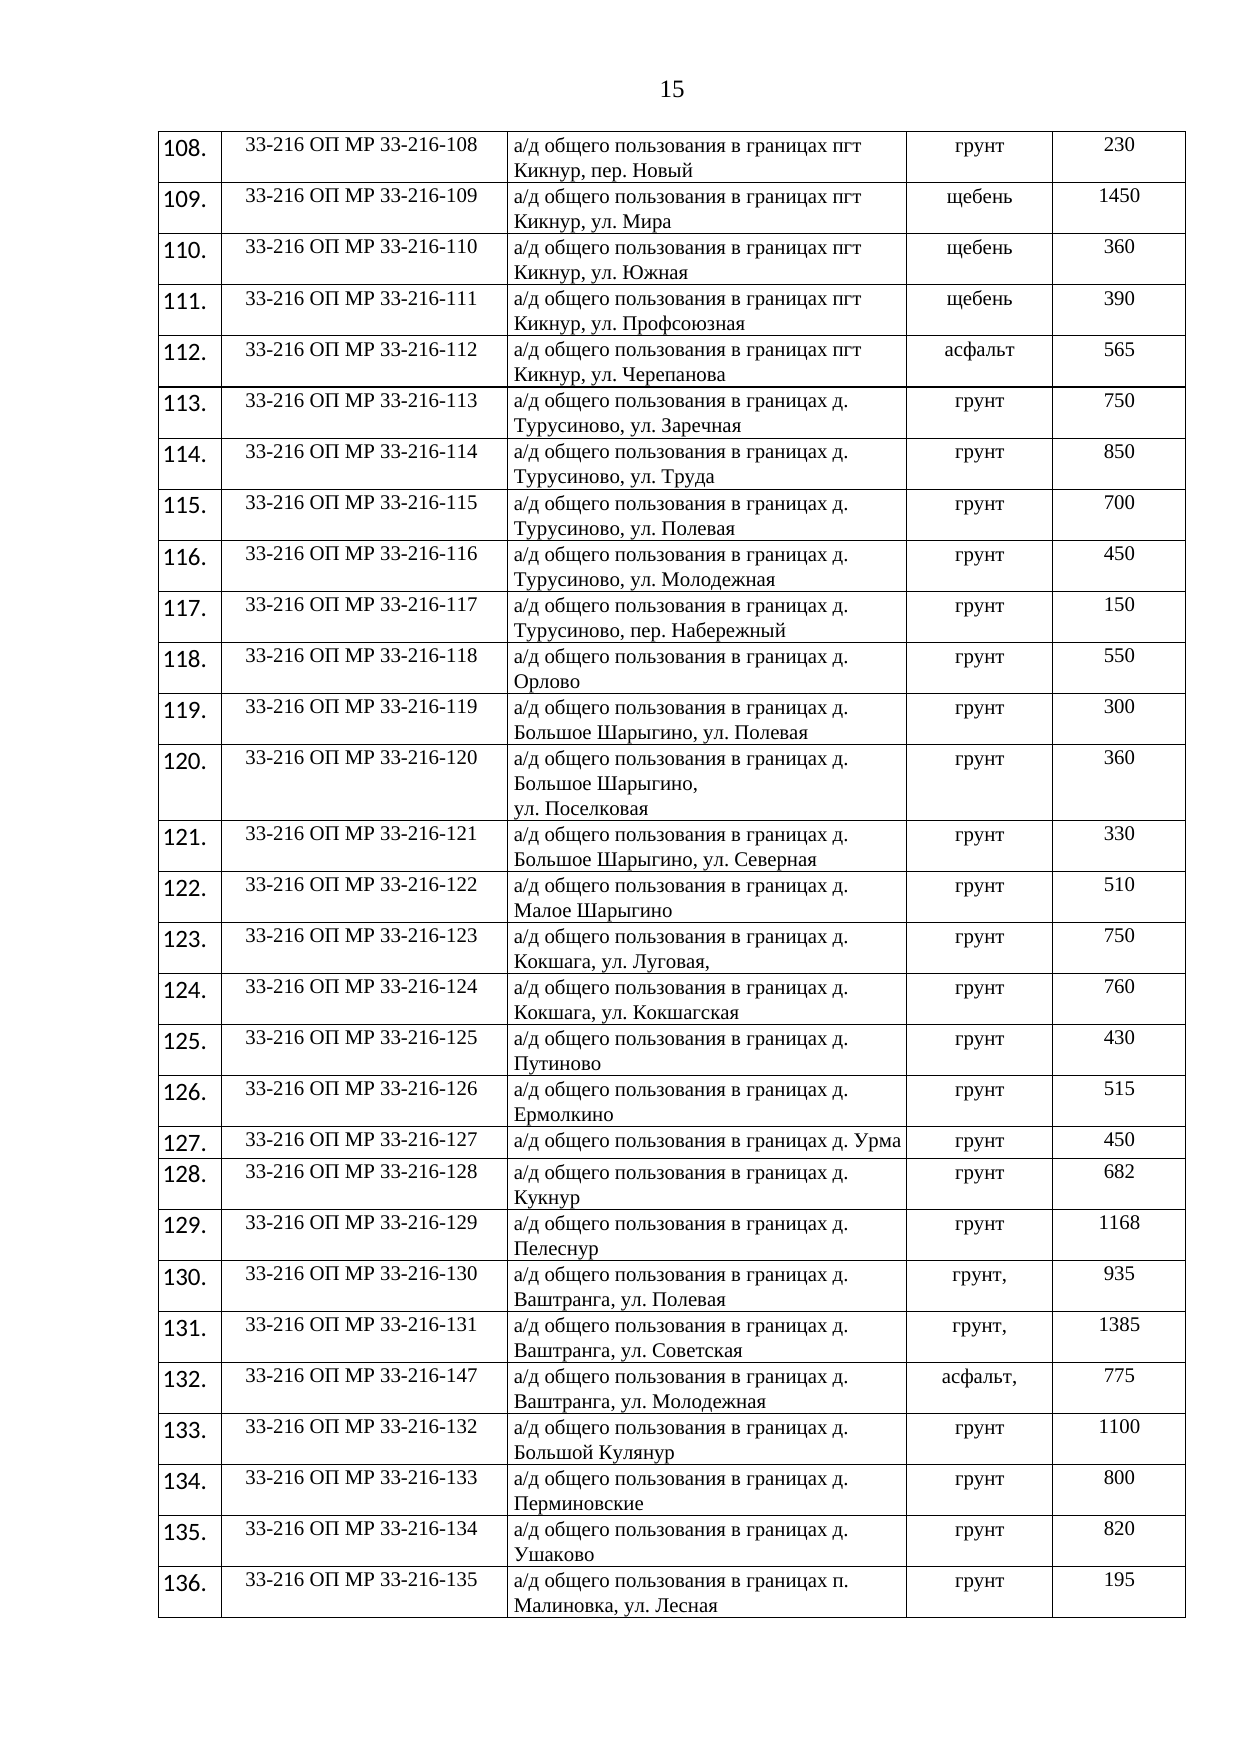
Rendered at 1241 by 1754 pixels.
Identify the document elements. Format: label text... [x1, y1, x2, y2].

table_cell [159, 388, 221, 437]
table_cell а/д общего пользования в границах д. Ушаково [508, 1516, 906, 1566]
table_cell а/д общего пользования в границах д. Турусиново, пер. Набережный [508, 592, 906, 642]
table_cell 750 [1053, 923, 1185, 973]
table_cell грунт [907, 745, 1052, 820]
table_cell а/д общего пользования в границах д. Кокшага, ул. Кокшагская [508, 974, 906, 1024]
table_cell грунт [907, 439, 1052, 488]
table_cell 390 [1053, 285, 1185, 335]
table_cell а/д общего пользования в границах д. Турусиново, ул. Полевая [508, 490, 906, 539]
table_cell 33-216 ОП МР 33-216-130 [222, 1261, 507, 1311]
table_cell [159, 285, 221, 335]
table_cell 760 [1053, 974, 1185, 1024]
table_cell [159, 1363, 221, 1413]
table_cell 33-216 ОП МР 33-216-128 [222, 1159, 507, 1209]
table_cell грунт [907, 541, 1052, 591]
table_cell а/д общего пользования в границах пгт Кикнур, ул. Профсоюзная [508, 285, 906, 335]
table_cell [159, 643, 221, 693]
table_cell грунт [907, 1210, 1052, 1260]
table_cell 33-216 ОП МР 33-216-108 [222, 132, 507, 182]
table_cell 1168 [1053, 1210, 1185, 1260]
table_cell 800 [1053, 1465, 1185, 1515]
table_cell 33-216 ОП МР 33-216-116 [222, 541, 507, 591]
table_cell [159, 745, 221, 820]
table_cell грунт [907, 1159, 1052, 1209]
table_cell [159, 1261, 221, 1311]
table_cell а/д общего пользования в границах д. Ваштранга, ул. Полевая [508, 1261, 906, 1311]
table_cell 33-216 ОП МР 33-216-124 [222, 974, 507, 1024]
table_cell [159, 872, 221, 922]
table_cell а/д общего пользования в границах д. Кокшага, ул. Луговая, [508, 923, 906, 973]
table_cell грунт [907, 643, 1052, 693]
table_cell 750 [1053, 388, 1185, 437]
table_cell грунт [907, 1465, 1052, 1515]
table_cell [159, 336, 221, 386]
table_cell [159, 234, 221, 284]
table_cell грунт [907, 1567, 1052, 1617]
table_cell 33-216 ОП МР 33-216-122 [222, 872, 507, 922]
table_cell а/д общего пользования в границах д. Пелеснур [508, 1210, 906, 1260]
table_cell [159, 923, 221, 973]
table_cell [159, 974, 221, 1024]
table_cell асфальт [907, 336, 1052, 386]
table_cell 510 [1053, 872, 1185, 922]
table_cell [159, 1025, 221, 1075]
table_cell 33-216 ОП МР 33-216-131 [222, 1312, 507, 1362]
table_cell 850 [1053, 439, 1185, 488]
table_cell грунт [907, 821, 1052, 871]
table_cell грунт, [907, 1261, 1052, 1311]
table_cell 33-216 ОП МР 33-216-115 [222, 490, 507, 539]
table_cell 33-216 ОП МР 33-216-147 [222, 1363, 507, 1413]
table_cell 450 [1053, 1127, 1185, 1158]
table_cell а/д общего пользования в границах пгт Кикнур, ул. Мира [508, 183, 906, 233]
table_cell а/д общего пользования в границах д. Турусиново, ул. Труда [508, 439, 906, 488]
table_cell 330 [1053, 821, 1185, 871]
table_cell 565 [1053, 336, 1185, 386]
table_cell а/д общего пользования в границах д. Ваштранга, ул. Молодежная [508, 1363, 906, 1413]
table_cell [159, 132, 221, 182]
table_cell грунт [907, 1516, 1052, 1566]
table_cell а/д общего пользования в границах пгт Кикнур, пер. Новый [508, 132, 906, 182]
table_cell 700 [1053, 490, 1185, 539]
table_cell 360 [1053, 745, 1185, 820]
table_cell [159, 1414, 221, 1464]
table_cell [159, 1465, 221, 1515]
table_cell грунт [907, 132, 1052, 182]
table_cell грунт [907, 923, 1052, 973]
table_cell 150 [1053, 592, 1185, 642]
table_cell [159, 541, 221, 591]
table_cell 775 [1053, 1363, 1185, 1413]
table_cell 33-216 ОП МР 33-216-111 [222, 285, 507, 335]
table_cell 33-216 ОП МР 33-216-133 [222, 1465, 507, 1515]
table_cell грунт [907, 1025, 1052, 1075]
table_cell [159, 1159, 221, 1209]
table_cell 33-216 ОП МР 33-216-125 [222, 1025, 507, 1075]
table_cell грунт [907, 872, 1052, 922]
table_cell грунт [907, 974, 1052, 1024]
table_cell 33-216 ОП МР 33-216-109 [222, 183, 507, 233]
table_cell грунт, [907, 1312, 1052, 1362]
table_cell [159, 1127, 221, 1158]
table_cell а/д общего пользования в границах д. Урма [508, 1127, 906, 1158]
table_cell 550 [1053, 643, 1185, 693]
table_cell [159, 1076, 221, 1126]
table_cell 33-216 ОП МР 33-216-126 [222, 1076, 507, 1126]
table_cell 450 [1053, 541, 1185, 591]
table_cell а/д общего пользования в границах д. Большое Шарыгино, ул. Северная [508, 821, 906, 871]
table_cell а/д общего пользования в границах пгт Кикнур, ул. Черепанова [508, 336, 906, 386]
table_cell щебень [907, 285, 1052, 335]
table_cell а/д общего пользования в границах д. Большое Шарыгино, ул. Поселковая [508, 745, 906, 820]
table_cell 300 [1053, 694, 1185, 744]
table_cell [159, 592, 221, 642]
table_cell 820 [1053, 1516, 1185, 1566]
table_cell а/д общего пользования в границах д. Малое Шарыгино [508, 872, 906, 922]
table_cell 33-216 ОП МР 33-216-112 [222, 336, 507, 386]
table_cell 682 [1053, 1159, 1185, 1209]
table_cell а/д общего пользования в границах д. Большое Шарыгино, ул. Полевая [508, 694, 906, 744]
table_cell 230 [1053, 132, 1185, 182]
table_cell 515 [1053, 1076, 1185, 1126]
table_cell 195 [1053, 1567, 1185, 1617]
table_cell 33-216 ОП МР 33-216-123 [222, 923, 507, 973]
table_cell 33-216 ОП МР 33-216-119 [222, 694, 507, 744]
table_cell грунт [907, 490, 1052, 539]
table_cell 33-216 ОП МР 33-216-121 [222, 821, 507, 871]
table_cell 33-216 ОП МР 33-216-134 [222, 1516, 507, 1566]
table_cell а/д общего пользования в границах д. Орлово [508, 643, 906, 693]
table_cell грунт [907, 1127, 1052, 1158]
table_cell а/д общего пользования в границах д. Кукнур [508, 1159, 906, 1209]
table_cell 33-216 ОП МР 33-216-135 [222, 1567, 507, 1617]
table_cell грунт [907, 592, 1052, 642]
table_cell [159, 821, 221, 871]
table_cell 1385 [1053, 1312, 1185, 1362]
table_cell [159, 490, 221, 539]
table_cell грунт [907, 1076, 1052, 1126]
table_cell а/д общего пользования в границах д. Турусиново, ул. Заречная [508, 388, 906, 437]
table_cell щебень [907, 234, 1052, 284]
table_cell а/д общего пользования в границах д. Перминовские [508, 1465, 906, 1515]
table_cell 1450 [1053, 183, 1185, 233]
table_cell а/д общего пользования в границах д. Путиново [508, 1025, 906, 1075]
table_cell а/д общего пользования в границах д. Турусиново, ул. Молодежная [508, 541, 906, 591]
table_cell грунт [907, 388, 1052, 437]
table_cell 33-216 ОП МР 33-216-129 [222, 1210, 507, 1260]
table_cell а/д общего пользования в границах д. Ваштранга, ул. Советская [508, 1312, 906, 1362]
table_cell 33-216 ОП МР 33-216-113 [222, 388, 507, 437]
table_cell 33-216 ОП МР 33-216-120 [222, 745, 507, 820]
table_cell щебень [907, 183, 1052, 233]
table_cell 33-216 ОП МР 33-216-110 [222, 234, 507, 284]
table_cell а/д общего пользования в границах п. Малиновка, ул. Лесная [508, 1567, 906, 1617]
table_cell а/д общего пользования в границах пгт Кикнур, ул. Южная [508, 234, 906, 284]
table_cell 33-216 ОП МР 33-216-117 [222, 592, 507, 642]
table_cell [159, 183, 221, 233]
table_cell грунт [907, 1414, 1052, 1464]
table_cell 430 [1053, 1025, 1185, 1075]
table_cell 33-216 ОП МР 33-216-127 [222, 1127, 507, 1158]
table_cell [159, 1516, 221, 1566]
table_cell 360 [1053, 234, 1185, 284]
table_cell [159, 694, 221, 744]
table_cell 33-216 ОП МР 33-216-132 [222, 1414, 507, 1464]
table_cell 33-216 ОП МР 33-216-118 [222, 643, 507, 693]
table_cell 935 [1053, 1261, 1185, 1311]
table_cell асфальт, [907, 1363, 1052, 1413]
table_cell а/д общего пользования в границах д. Большой Кулянур [508, 1414, 906, 1464]
table_cell а/д общего пользования в границах д. Ермолкино [508, 1076, 906, 1126]
table_cell 1100 [1053, 1414, 1185, 1464]
table_cell [159, 439, 221, 488]
table_cell [159, 1210, 221, 1260]
table_cell 33-216 ОП МР 33-216-114 [222, 439, 507, 488]
table_cell грунт [907, 694, 1052, 744]
table_cell [159, 1312, 221, 1362]
table_cell [159, 1567, 221, 1617]
